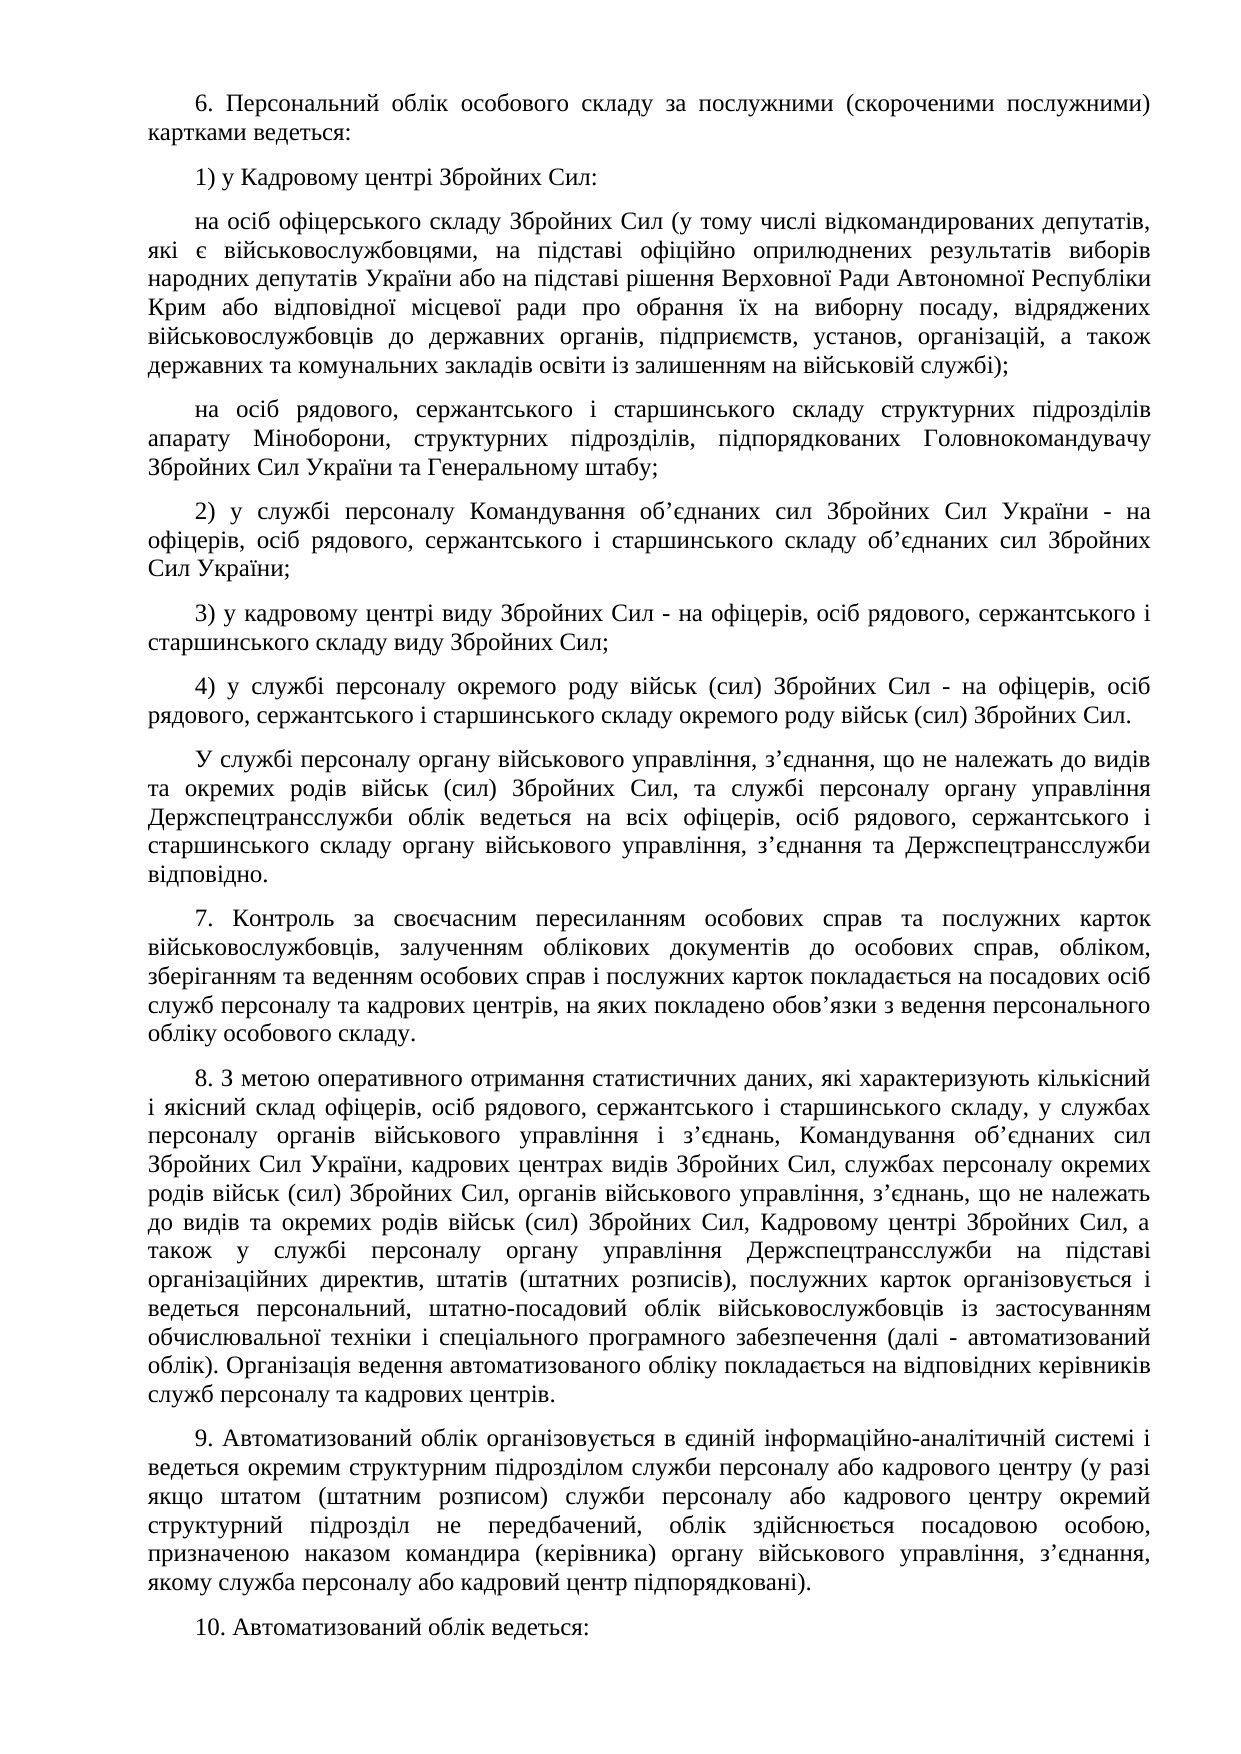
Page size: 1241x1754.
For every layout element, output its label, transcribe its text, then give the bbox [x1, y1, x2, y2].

text 8. З метою оперативного отримання статистичних даних, які характеризують кількісний і якісний склад офіцерів, осіб рядового, сержантського і старшинського складу, у службах персоналу органів військового управління і з’єднань, Командування об’єднаних сил Збройних Сил України, кадрових центрах видів Збройних Сил, службах персоналу окремих родів військ (сил) Збройних Сил, органів військового управління, з’єднань, що не належать до видів та окремих родів військ (сил) Збройних Сил, Кадровому центрі Збройних Сил, а також у службі персоналу органу управління Держспецтрансслужби на підставі організаційних директив, штатів (штатних розписів), послужних карток організовується і ведеться персональний, штатно-посадовий облік військовослужбовців із застосуванням обчислювальної техніки і спеціального програмного забезпечення (далі - автоматизований облік). Організація ведення автоматизованого обліку покладається на відповідних керівників служб персоналу та кадрових центрів. [148, 1063, 1152, 1408]
text 7. Контроль за своєчасним пересиланням особових справ та послужних карток військовослужбовців, залученням облікових документів до особових справ, обліком, зберіганням та веденням особових справ і послужних карток покладається на посадових осіб служб персоналу та кадрових центрів, на яких покладено обов’язки з ведення персонального обліку особового складу. [148, 903, 1152, 1047]
text 9. Автоматизований облік організовується в єдиній інформаційно-аналітичній системі і ведеться окремим структурним підрозділом служби персоналу або кадрового центру (у разі якщо штатом (штатним розписом) служби персоналу або кадрового центру окремий структурний підрозділ не передбачений, облік здійснюється посадовою особою, призначеною наказом командира (керівника) органу військового управління, з’єднання, якому служба персоналу або кадровий центр підпорядковані). [148, 1423, 1152, 1596]
text 1) у Кадровому центрі Збройних Сил: [148, 162, 1152, 190]
text 6. Персональний облік особового складу за послужними (скороченими послужними) картками ведеться: [148, 88, 1152, 146]
text на осіб офіцерського складу Збройних Сил (у тому числі відкомандированих депутатів, які є військовослужбовцями, на підставі офіційно оприлюднених результатів виборів народних депутатів України або на підставі рішення Верховної Ради Автономної Республіки Крим або відповідної місцевої ради про обрання їх на виборну посаду, відряджених військовослужбовців до державних органів, підприємств, установ, організацій, а також державних та комунальних закладів освіти із залишенням на військовій службі); [148, 206, 1152, 378]
text 3) у кадровому центрі виду Збройних Сил - на офіцерів, осіб рядового, сержантського і старшинського складу виду Збройних Сил; [148, 598, 1152, 655]
text 4) у службі персоналу окремого роду військ (сил) Збройних Сил - на офіцерів, осіб рядового, сержантського і старшинського складу окремого роду військ (сил) Збройних Сил. [148, 671, 1152, 728]
text У службі персоналу органу військового управління, з’єднання, що не належать до видів та окремих родів військ (сил) Збройних Сил, та службі персоналу органу управління Держспецтрансслужби облік ведеться на всіх офіцерів, осіб рядового, сержантського і старшинського складу органу військового управління, з’єднання та Держспецтрансслужби відповідно. [148, 744, 1152, 888]
text на осіб рядового, сержантського і старшинського складу структурних підрозділів апарату Міноборони, структурних підрозділів, підпорядкованих Головнокомандувачу Збройних Сил України та Генеральному штабу; [148, 394, 1152, 480]
text 10. Автоматизований облік ведеться: [148, 1612, 1152, 1640]
text 2) у службі персоналу Командування об’єднаних сил Збройних Сил України - на офіцерів, осіб рядового, сержантського і старшинського складу об’єднаних сил Збройних Сил України; [148, 496, 1152, 582]
